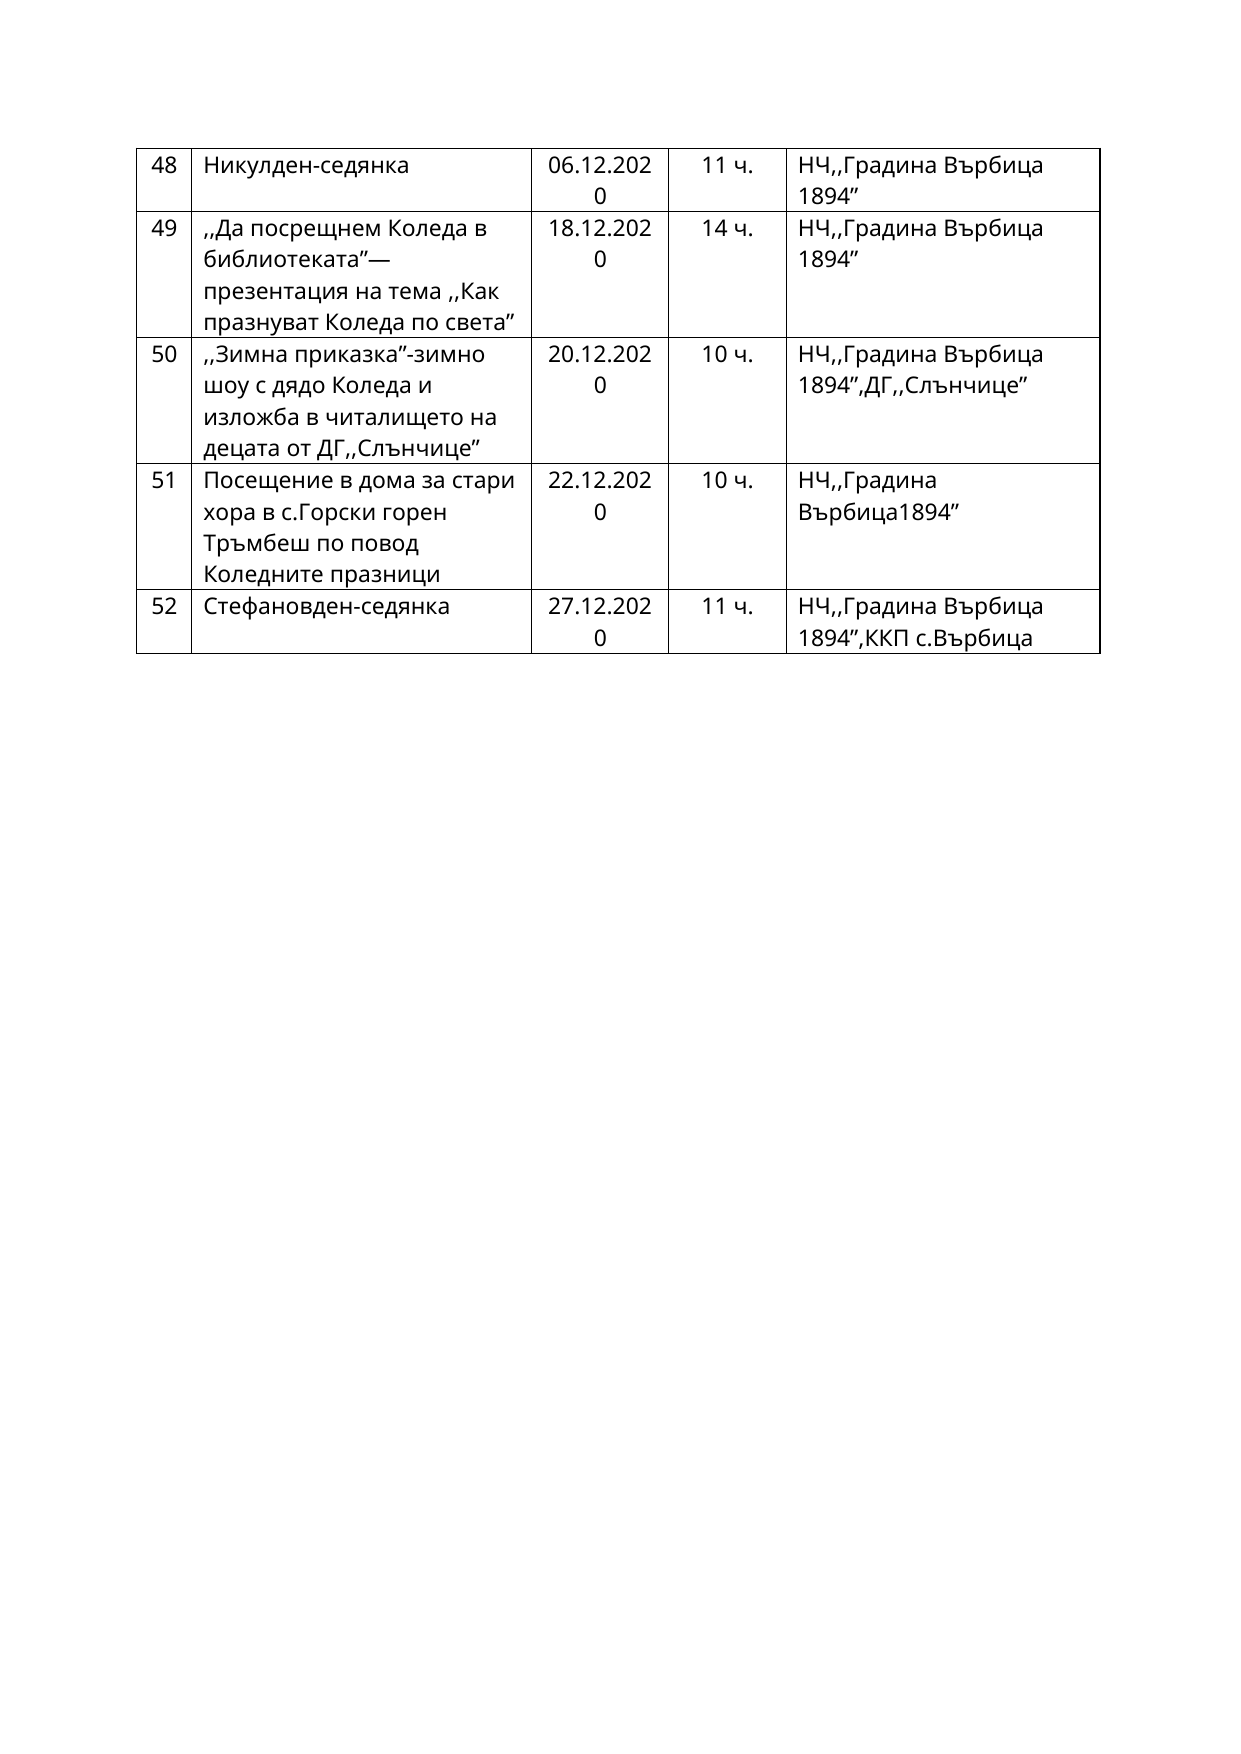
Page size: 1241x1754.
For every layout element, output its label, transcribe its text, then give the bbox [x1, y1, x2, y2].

table_cell 51 [137, 464, 191, 589]
table_cell ,,Зимна приказка”-зимно шоу с дядо Коледа и изложба в читалището на децата от ДГ,,Слънчице” [192, 338, 531, 463]
table_cell Стефановден-седянка [192, 590, 531, 653]
table_cell НЧ,,Градина Върбица 1894”,ККП с.Върбица [787, 590, 1099, 653]
table_header НЧ,,Градина Върбица 1894” [787, 149, 1099, 211]
table_cell НЧ,,Градина Върбица 1894” [787, 212, 1099, 337]
table_cell НЧ,,Градина Върбица1894” [787, 464, 1099, 589]
table_cell 50 [137, 338, 191, 463]
table_cell 22.12.2020 [532, 464, 668, 589]
table_cell 20.12.2020 [532, 338, 668, 463]
table_cell 49 [137, 212, 191, 337]
table_cell 27.12.2020 [532, 590, 668, 653]
table_header 06.12.2020 [532, 149, 668, 211]
table_header Никулден-седянка [192, 149, 531, 211]
table_header 11 ч. [669, 149, 786, 211]
table_cell 14 ч. [669, 212, 786, 337]
table_cell НЧ,,Градина Върбица 1894”,ДГ,,Слънчице” [787, 338, 1099, 463]
table_header 48 [137, 149, 191, 211]
table_cell ,,Да посрещнем Коледа в библиотеката”—презентация на тема ,,Как празнуват Коледа по света” [192, 212, 531, 337]
table_cell 10 ч. [669, 338, 786, 463]
table_cell 52 [137, 590, 191, 653]
table_cell 10 ч. [669, 464, 786, 589]
table_cell 18.12.2020 [532, 212, 668, 337]
table_cell Посещение в дома за стари хора в с.Горски горен Тръмбеш по повод Коледните празници [192, 464, 531, 589]
table_cell 11 ч. [669, 590, 786, 653]
